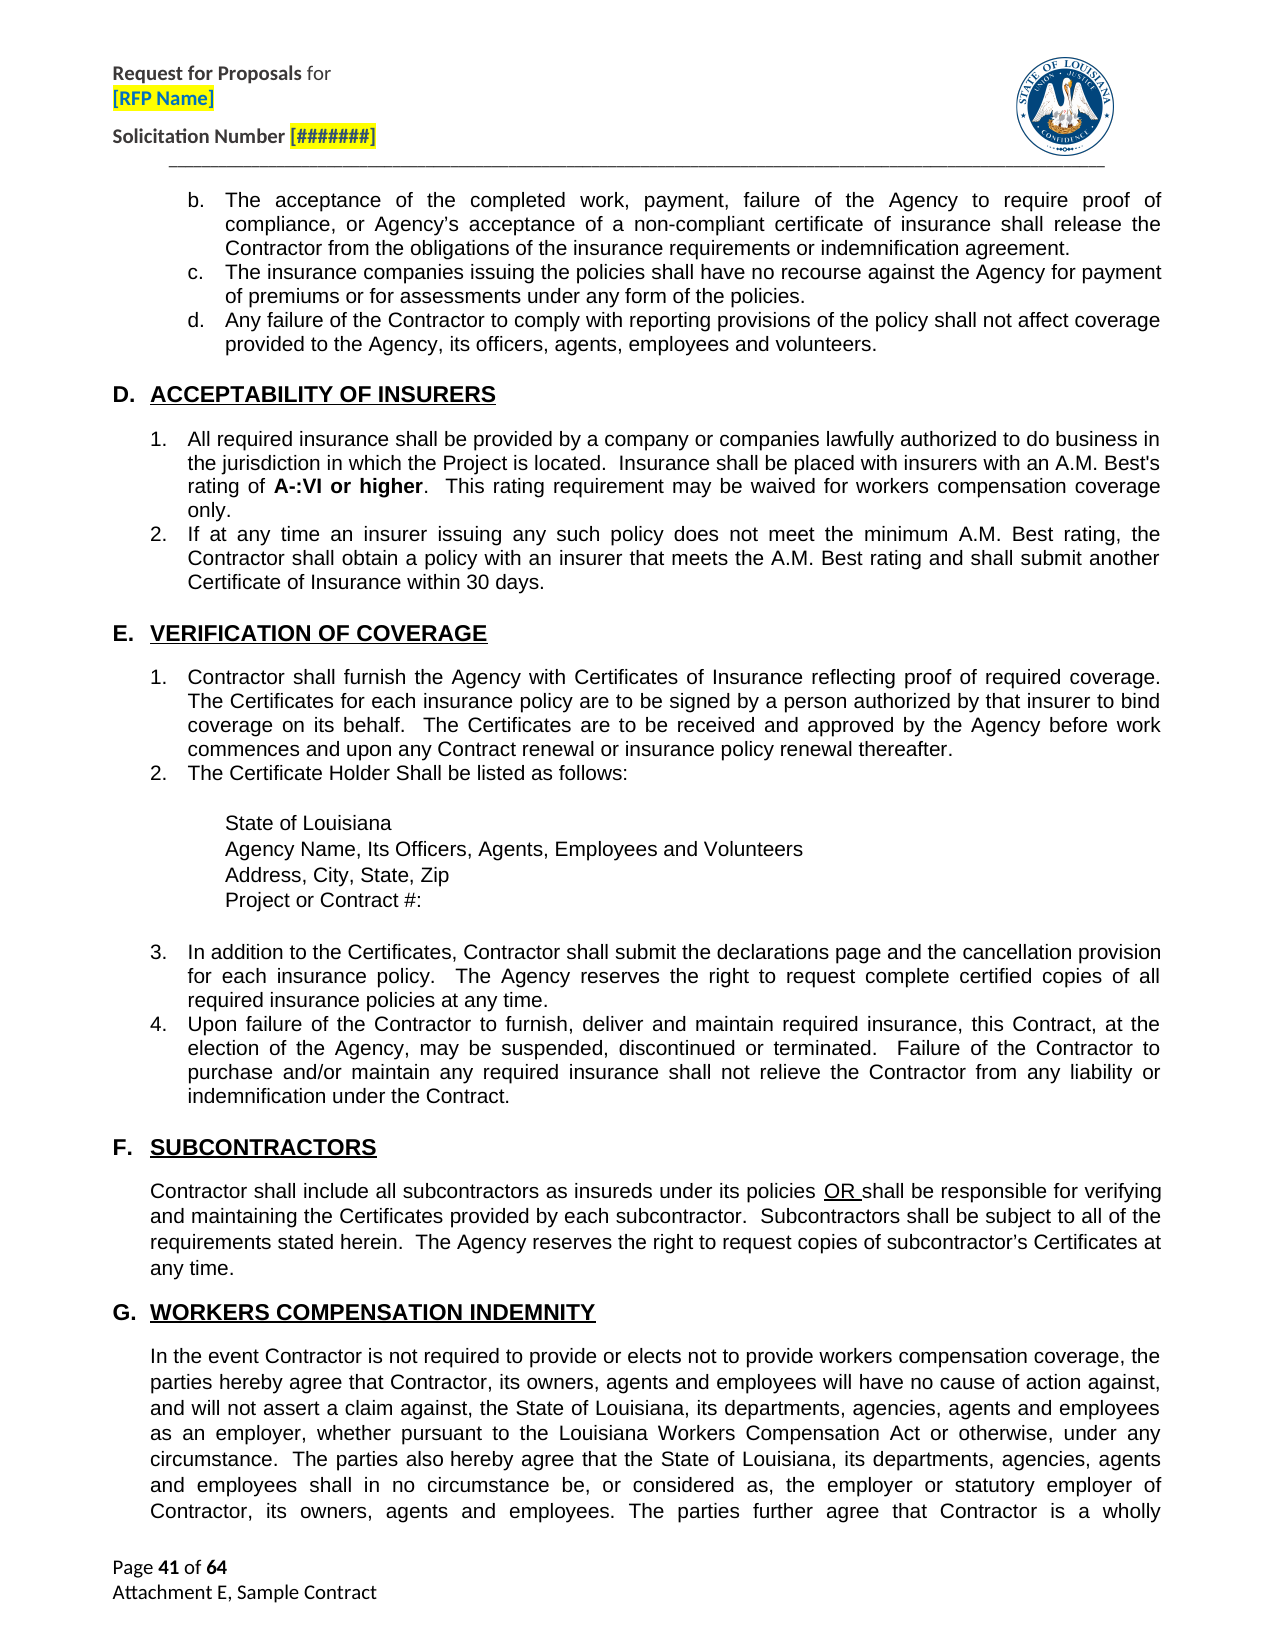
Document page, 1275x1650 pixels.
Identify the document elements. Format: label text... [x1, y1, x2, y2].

text Contractor shall include all subcontractors as insureds under its policies OR shall be responsible for verifying and maintaining the Certificates provided by each subcontractor. Subcontractors shall be subject to all of the requirements stated herein. The Agency reserves the right to request copies of subcontractor’s Certificates at any time. [150, 1178, 1162, 1280]
text D. ACCEPTABILITY OF INSURERS [112, 381, 1162, 408]
text E. VERIFICATION OF COVERAGE [112, 620, 1162, 646]
list Contractor shall furnish the Agency with Certificates of Insurance reflecting proof of required coverage. The Certificates for each insurance policy are to be signed by a person authorized by that insurer to bind coverage on its behalf. The Certificates are to be received and approved by the Agency before work commences and upon any Contract renewal or insurance policy renewal thereafter. [150, 665, 1162, 761]
text F. SUBCONTRACTORS [112, 1133, 1162, 1160]
list Any failure of the Contractor to comply with reporting provisions of the policy shall not affect coverage provided to the Agency, its officers, agents, employees and volunteers. [187, 308, 1162, 356]
text G. WORKERS COMPENSATION INDEMNITY [112, 1298, 1162, 1325]
list All required insurance shall be provided by a company or companies lawfully authorized to do business in the jurisdiction in which the Project is located. Insurance shall be placed with insurers with an A.M. Best's rating of A-:VI or higher. This rating requirement may be waived for workers compensation coverage only. [150, 426, 1162, 522]
list The Certificate Holder Shall be listed as follows: [150, 761, 1162, 785]
text State of Louisiana [225, 811, 1162, 835]
picture [1016, 57, 1114, 156]
list If at any time an insurer issuing any such policy does not meet the minimum A.M. Best rating, the Contractor shall obtain a policy with an insurer that meets the A.M. Best rating and shall submit another Certificate of Insurance within 30 days. [150, 522, 1162, 594]
list The acceptance of the completed work, payment, failure of the Agency to require proof of compliance, or Agency’s acceptance of a non-compliant certificate of insurance shall release the Contractor from the obligations of the insurance requirements or indemnification agreement. [187, 188, 1162, 260]
list Upon failure of the Contractor to furnish, deliver and maintain required insurance, this Contract, at the election of the Agency, may be suspended, discontinued or terminated. Failure of the Contractor to purchase and/or maintain any required insurance shall not relieve the Contractor from any liability or indemnification under the Contract. [150, 1012, 1162, 1108]
text Address, City, State, Zip [225, 862, 1162, 886]
list The insurance companies issuing the policies shall have no recourse against the Agency for payment of premiums or for assessments under any form of the policies. [187, 260, 1162, 308]
list In addition to the Certificates, Contractor shall submit the declarations page and the cancellation provision for each insurance policy. The Agency reserves the right to request complete certified copies of all required insurance policies at any time. [150, 940, 1162, 1012]
text Agency Name, Its Officers, Agents, Employees and Volunteers [225, 837, 1162, 861]
text Project or Contract #: [225, 888, 1162, 912]
